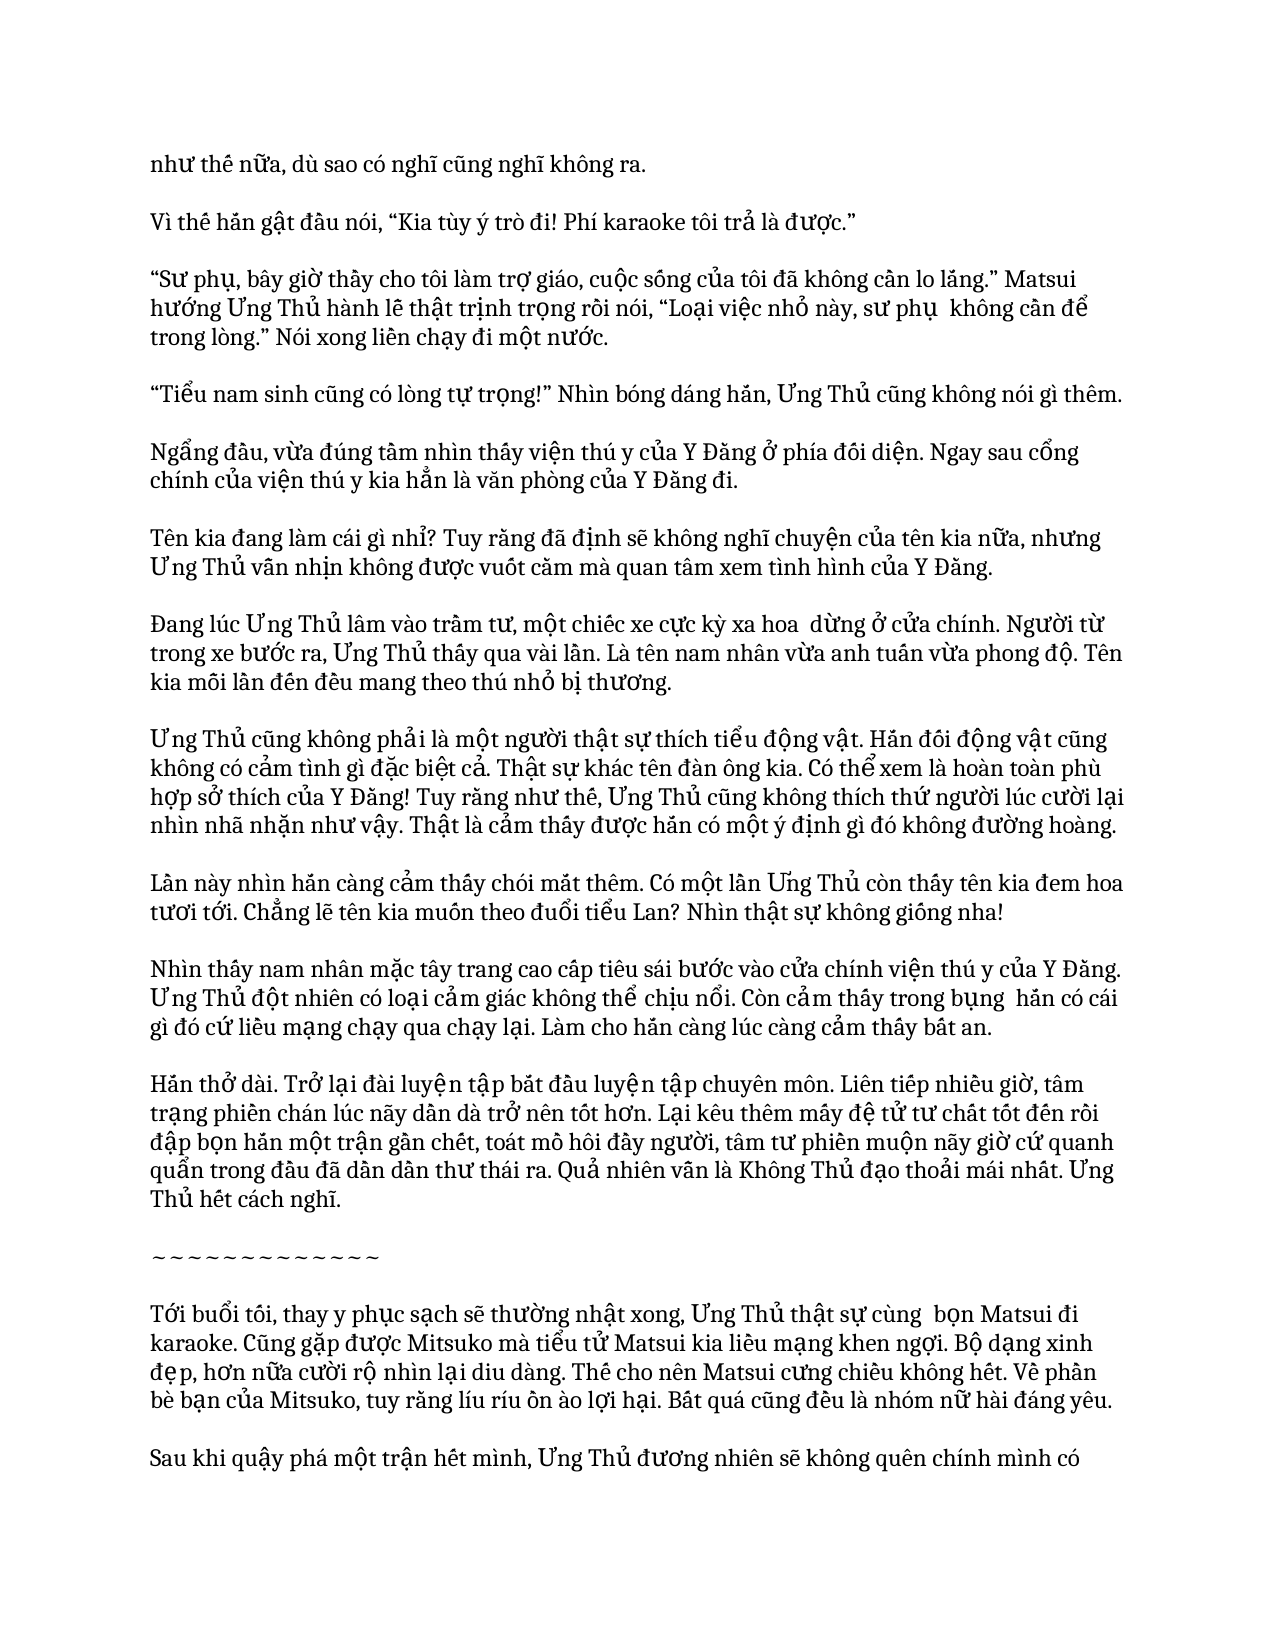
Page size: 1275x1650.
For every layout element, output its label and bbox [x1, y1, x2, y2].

text [150, 150, 1125, 1472]
